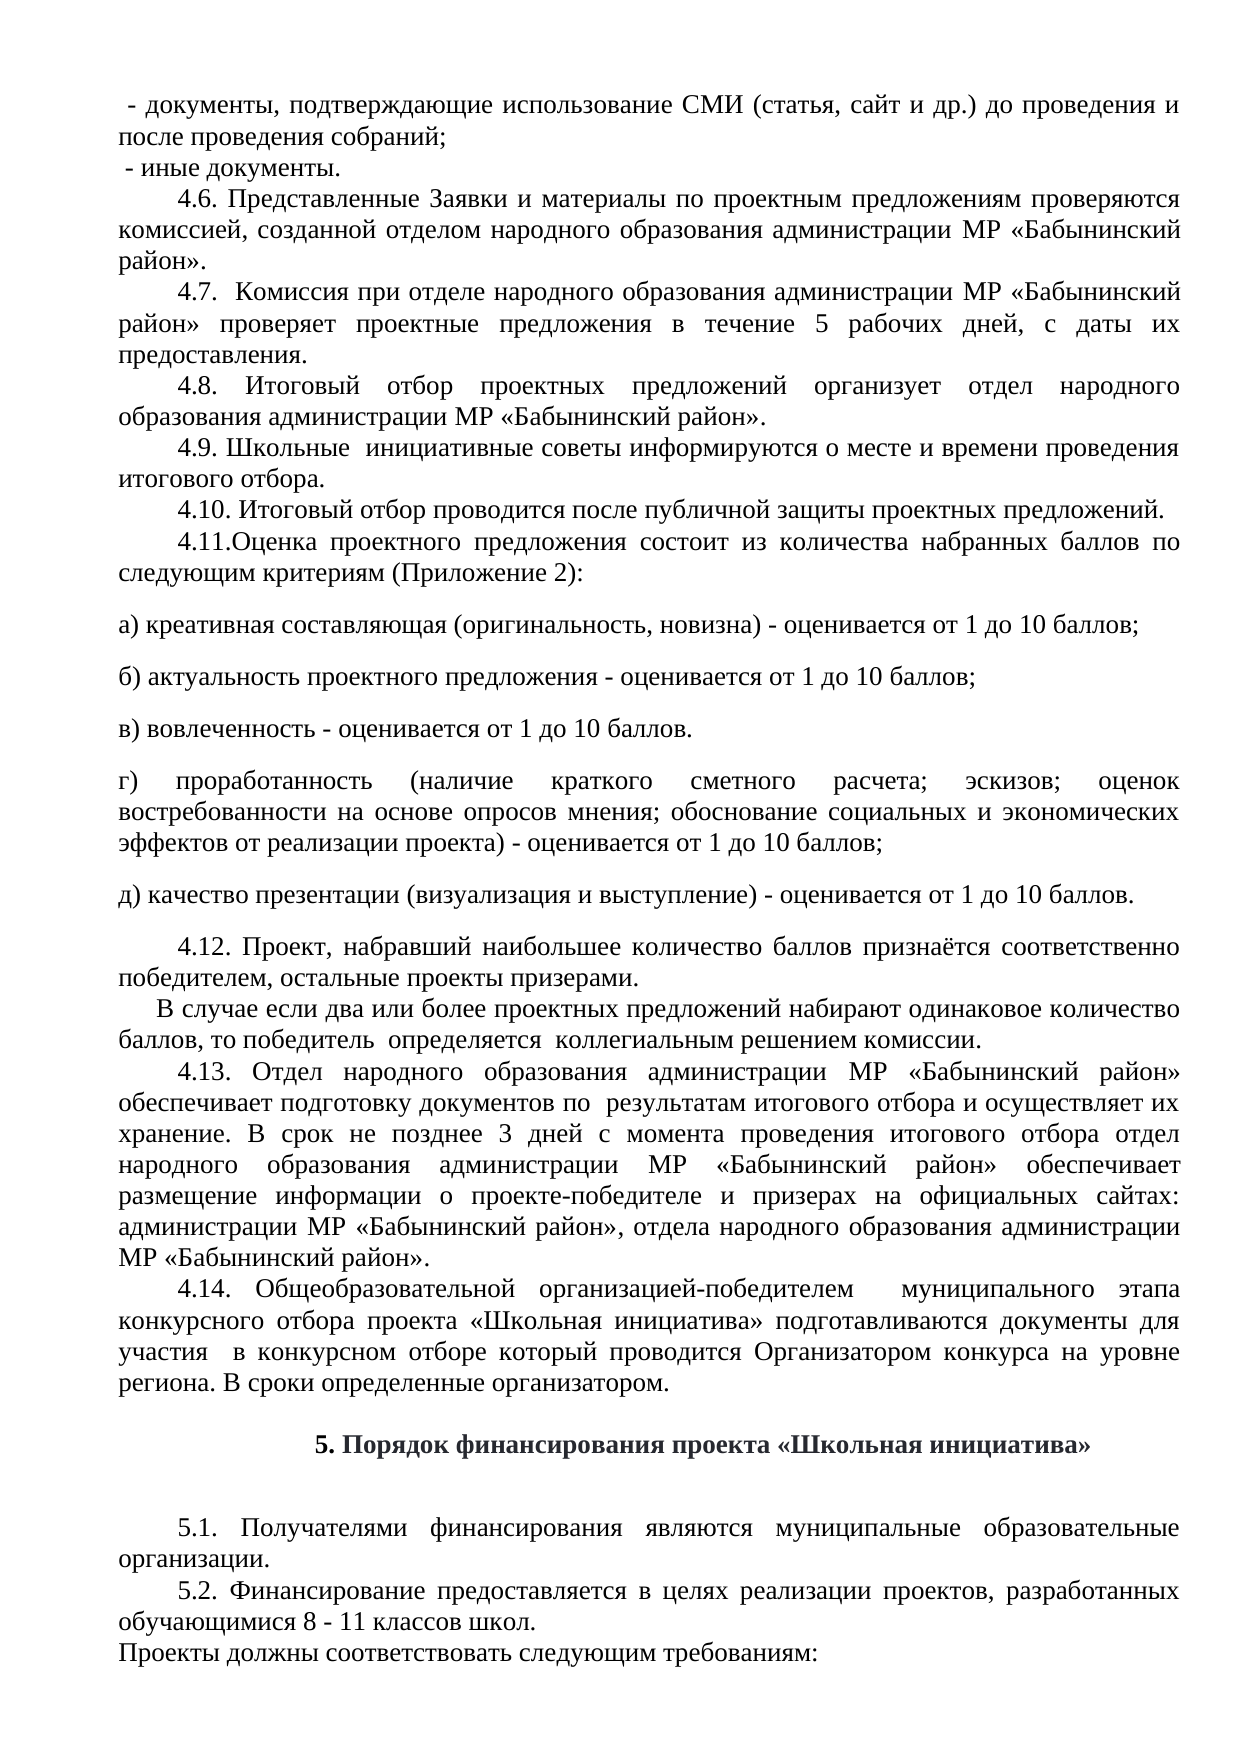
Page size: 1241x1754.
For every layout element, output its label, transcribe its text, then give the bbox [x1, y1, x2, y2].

text 4.14. Общеобразовательной организацией-победителем муниципального этапа конкурсного отбора проекта «Школьная инициатива» подготавливаются документы для участия в конкурсном отборе который проводится Организатором конкурса на уровне региона. В сроки определенные организатором. [118, 1273, 1181, 1397]
text 5.1. Получателями финансирования являются муниципальные образовательные организации. [118, 1511, 1181, 1574]
text в) вовлеченность - оценивается от 1 до 10 баллов. [118, 712, 1181, 743]
text 4.6. Представленные Заявки и материалы по проектным предложениям проверяются комиссией, созданной отделом народного образования администрации МР «Бабынинский район». [118, 182, 1181, 276]
text г) проработанность (наличие краткого сметного расчета; эскизов; оценок востребованности на основе опросов мнения; обоснование социальных и экономических эффектов от реализации проекта) - оценивается от 1 до 10 баллов; [118, 764, 1181, 857]
text 4.13. Отдел народного образования администрации МР «Бабынинский район» обеспечивает подготовку документов по результатам итогового отбора и осуществляет их хранение. В срок не позднее 3 дней с момента проведения итогового отбора отдел народного образования администрации МР «Бабынинский район» обеспечивает размещение информации о проекте-победителе и призерах на официальных сайтах: администрации МР «Бабынинский район», отдела народного образования администрации МР «Бабынинский район». [118, 1054, 1181, 1273]
text 4.11.Оценка проектного предложения состоит из количества набранных баллов по следующим критериям (Приложение 2): [118, 525, 1181, 587]
text 5.2. Финансирование предоставляется в целях реализации проектов, разработанных обучающимися 8 - 11 классов школ. [118, 1574, 1181, 1636]
text 4.7. Комиссия при отделе народного образования администрации МР «Бабынинский район» проверяет проектные предложения в течение 5 рабочих дней, с даты их предоставления. [118, 276, 1181, 369]
text б) актуальность проектного предложения - оценивается от 1 до 10 баллов; [118, 660, 1181, 691]
text 4.10. Итоговый отбор проводится после публичной защиты проектных предложений. [118, 493, 1181, 525]
text В случае если два или более проектных предложений набирают одинаковое количество баллов, то победитель определяется коллегиальным решением комиссии. [118, 992, 1181, 1054]
text д) качество презентации (визуализация и выступление) - оценивается от 1 до 10 баллов. [118, 878, 1181, 909]
text 4.9. Школьные инициативные советы информируются о месте и времени проведения итогового отбора. [118, 431, 1181, 493]
subtitle 5. Порядок финансирования проекта «Школьная инициатива» [118, 1428, 1181, 1459]
text Проекты должны соответствовать следующим требованиям: [118, 1636, 1181, 1667]
text - иные документы. [118, 151, 1181, 182]
text 4.8. Итоговый отбор проектных предложений организует отдел народного образования администрации МР «Бабынинский район». [118, 369, 1181, 431]
text - документы, подтверждающие использование СМИ (статья, сайт и др.) до проведения и после проведения собраний; [118, 89, 1181, 151]
text 4.12. Проект, набравший наибольшее количество баллов признаётся соответственно победителем, остальные проекты призерами. [118, 930, 1181, 992]
text а) креативная составляющая (оригинальность, новизна) - оценивается от 1 до 10 баллов; [118, 608, 1181, 639]
